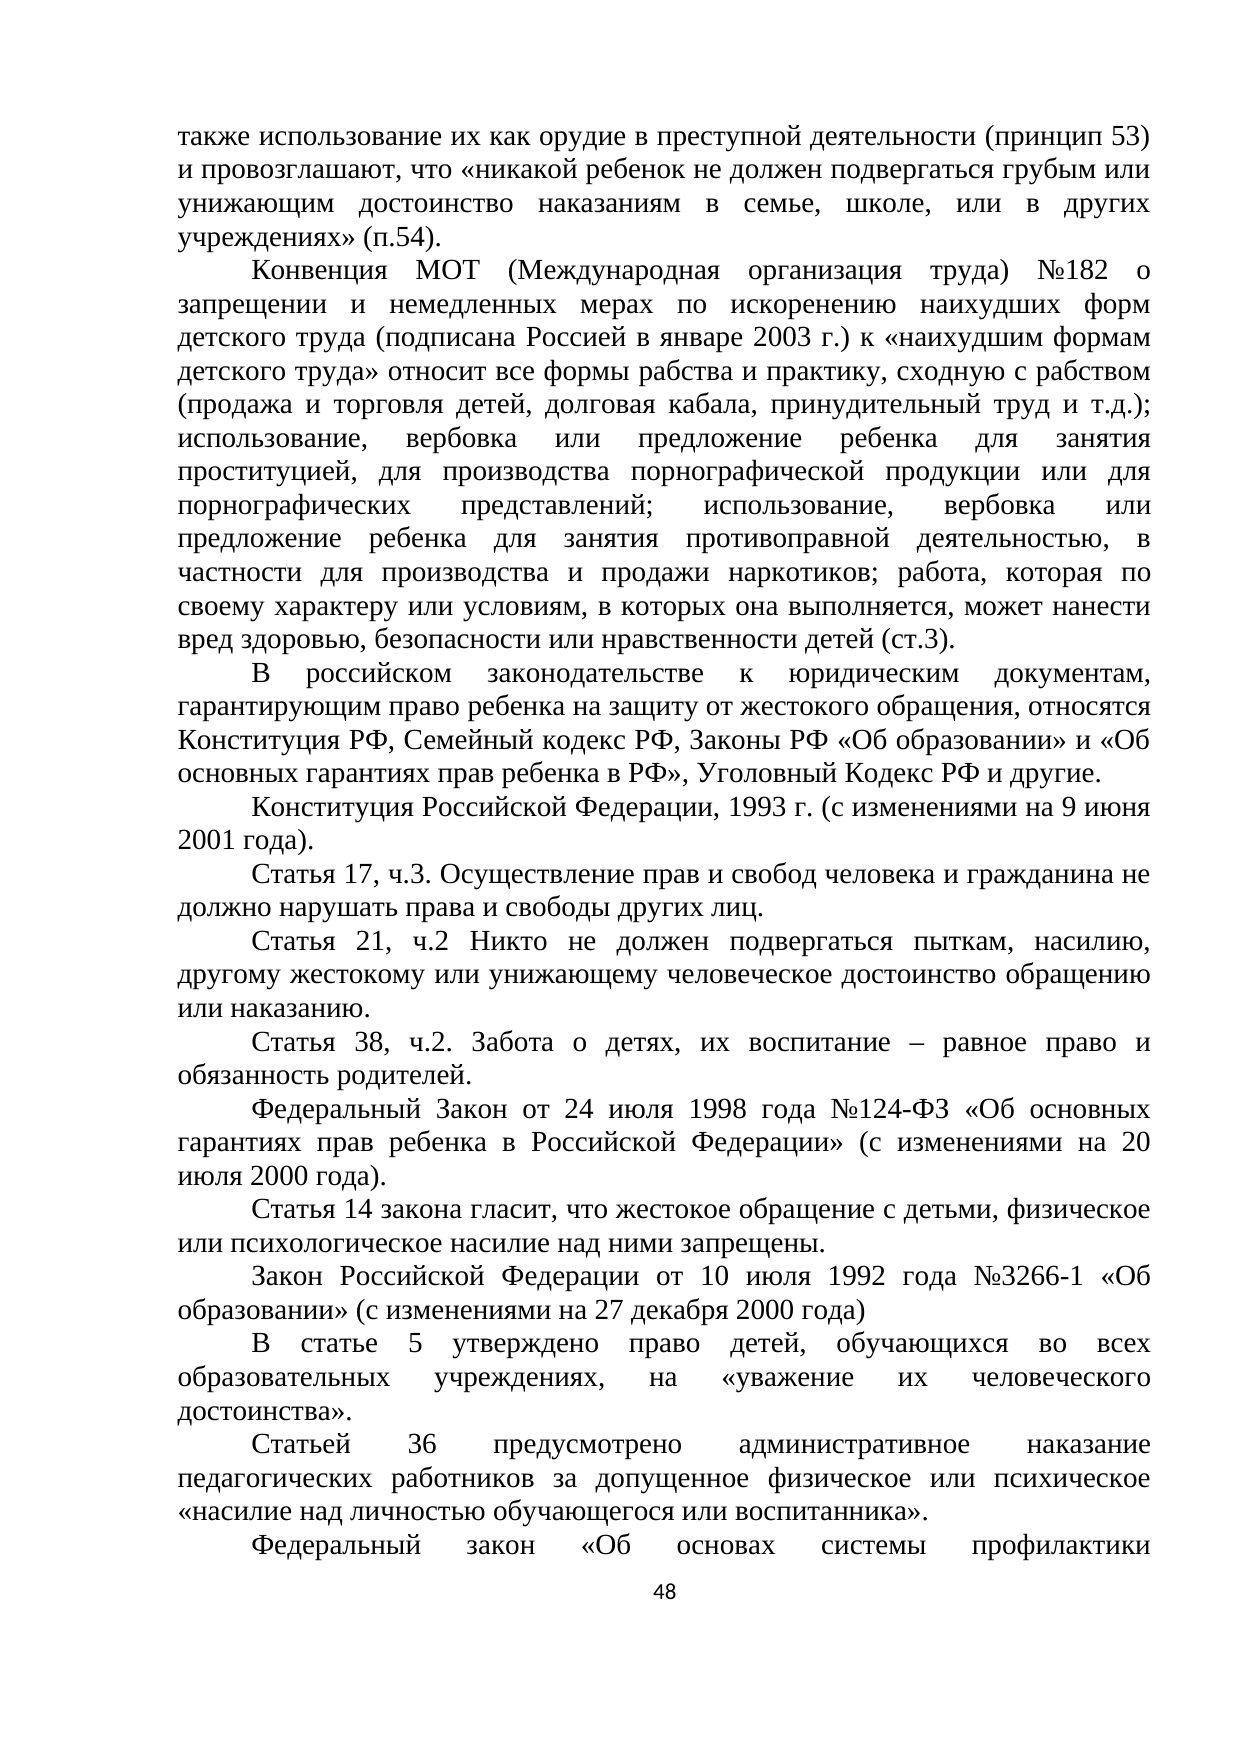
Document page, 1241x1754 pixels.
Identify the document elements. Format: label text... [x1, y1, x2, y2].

text Закон Российской Федерации от 10 июля 1992 года №3266-1 «Об образовании» (с изменениями на 27 декабря 2000 года) [177, 1258, 1152, 1326]
text Конвенция МОТ (Международная организация труда) №182 о запрещении и немедленных мерах по искоренению наихудших форм детского труда (подписана Россией в январе 2003 г.) к «наихудшим формам детского труда» относит все формы рабства и практику, сходную с рабством (продажа и торговля детей, долговая кабала, принудительный труд и т.д.); использование, вербовка или предложение ребенка для занятия проституцией, для производства порнографической продукции или для порнографических представлений; использование, вербовка или предложение ребенка для занятия противоправной деятельностью, в частности для производства и продажи наркотиков; работа, которая по своему характеру или условиям, в которых она выполняется, может нанести вред здоровью, безопасности или нравственности детей (ст.3). [177, 252, 1152, 655]
text Статьей 36 предусмотрено административное наказание педагогических работников за допущенное физическое или психическое «насилие над личностью обучающегося или воспитанника». [177, 1426, 1152, 1527]
text В статье 5 утверждено право детей, обучающихся во всех образовательных учреждениях, на «уважение их человеческого достоинства». [177, 1326, 1152, 1426]
text Статья 17, ч.3. Осуществление прав и свобод человека и гражданина не должно нарушать права и свободы других лиц. [177, 856, 1152, 923]
text Статья 38, ч.2. Забота о детях, их воспитание – равное право и обязанность родителей. [177, 1024, 1152, 1091]
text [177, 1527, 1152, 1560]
text Статья 14 закона гласит, что жестокое обращение с детьми, физическое или психологическое насилие над ними запрещены. [177, 1191, 1152, 1258]
text В российском законодательстве к юридическим документам, гарантирующим право ребенка на защиту от жестокого обращения, относятся Конституция РФ, Семейный кодекс РФ, Законы РФ «Об образовании» и «Об основных гарантиях прав ребенка в РФ», Уголовный Кодекс РФ и другие. [177, 655, 1152, 789]
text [177, 118, 1152, 252]
text Статья 21, ч.2 Никто не должен подвергаться пыткам, насилию, другому жестокому или унижающему человеческое достоинство обращению или наказанию. [177, 923, 1152, 1024]
text Конституция Российской Федерации, 1993 г. (с изменениями на 9 июня 2001 года). [177, 789, 1152, 856]
text Федеральный Закон от 24 июля 1998 года №124-ФЗ «Об основных гарантиях прав ребенка в Российской Федерации» (с изменениями на 20 июля 2000 года). [177, 1091, 1152, 1191]
